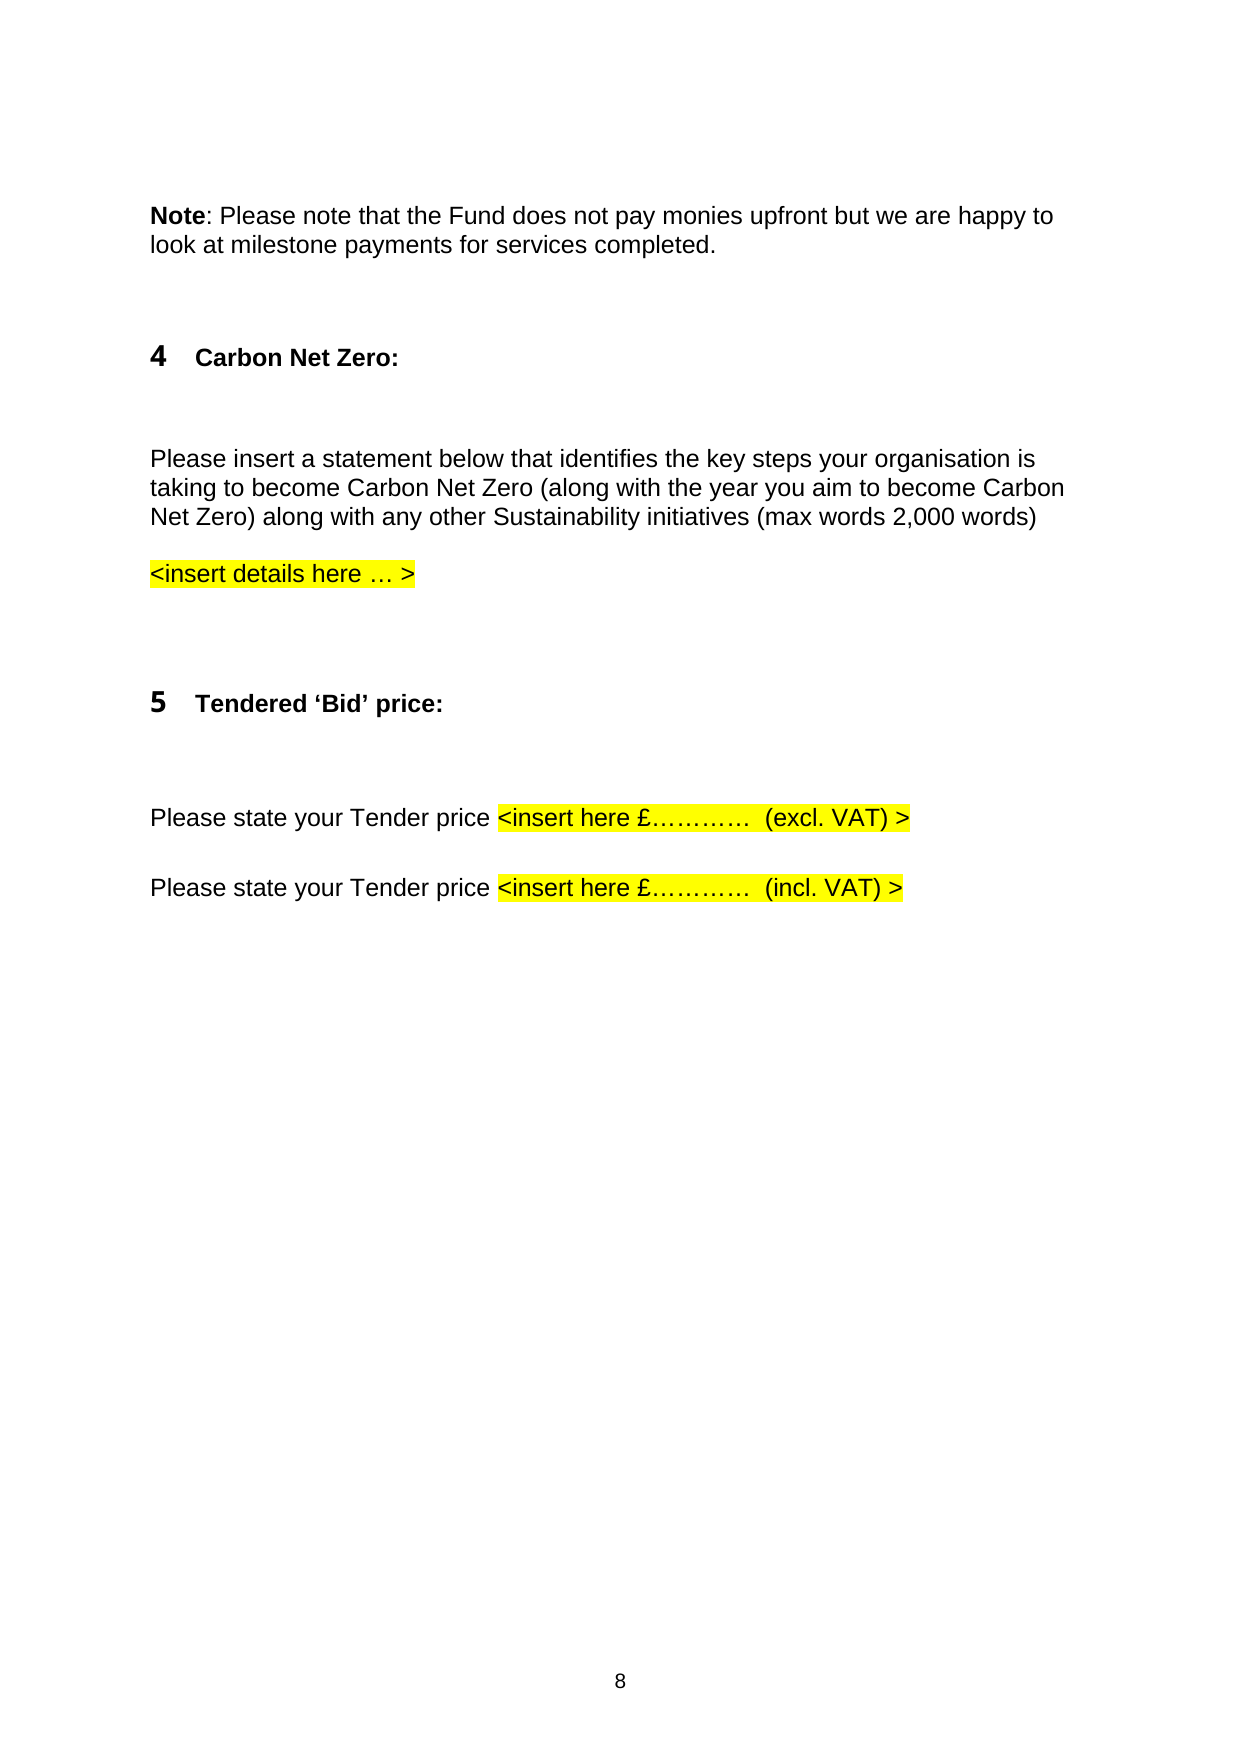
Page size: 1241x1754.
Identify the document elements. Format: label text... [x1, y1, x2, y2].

text Please insert a statement below that identifies the key steps your organisation is taking to become Carbon Net Zero (along with the year you aim to become Carbon Net Zero) along with any other Sustainability initiatives (max words 2,000 words) [150, 444, 1090, 531]
subtitle Carbon Net Zero: [150, 335, 1090, 374]
text Please state your Tender price <insert here £………… (incl. VAT) > [150, 873, 1090, 902]
text Please state your Tender price <insert here £………… (excl. VAT) > [150, 803, 1090, 832]
text <insert details here … > [150, 559, 1090, 588]
text Note: Please note that the Fund does not pay monies upfront but we are happy to look at milestone payments for services completed. [150, 201, 1090, 258]
subtitle Tendered ‘Bid’ price: [150, 681, 1090, 721]
